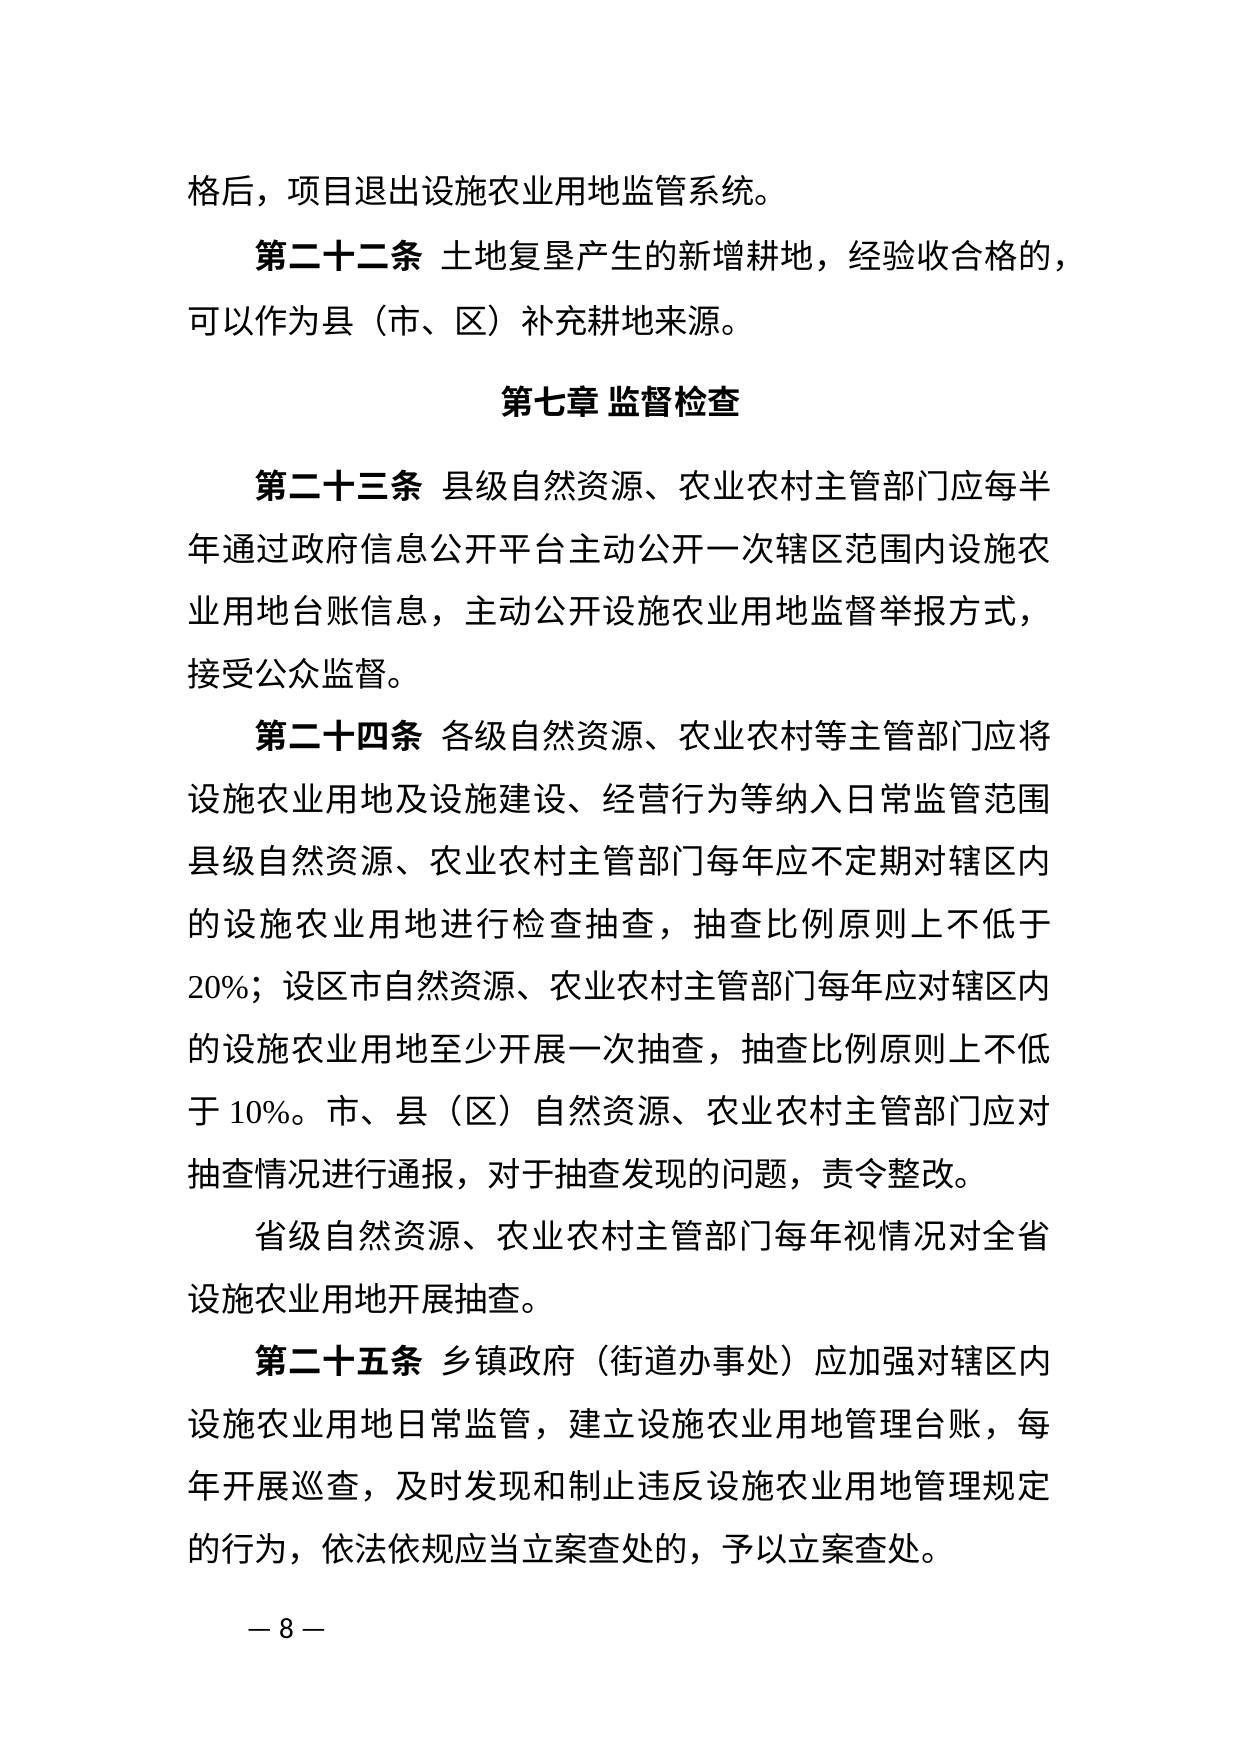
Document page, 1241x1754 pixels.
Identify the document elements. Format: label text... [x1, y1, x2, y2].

text 第二十二条 土地复垦产生的新增耕地，经验收合格的，可以作为县（市、区）补充耕地来源。 [187, 221, 1053, 351]
text 省级自然资源、农业农村主管部门每年视情况对全省设施农业用地开展抽查。 [187, 1199, 1053, 1324]
text 第二十五条 乡镇政府（街道办事处）应加强对辖区内设施农业用地日常监管，建立设施农业用地管理台账，每年开展巡查，及时发现和制止违反设施农业用地管理规定的行为，依法依规应当立案查处的，予以立案查处。 [187, 1324, 1053, 1574]
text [187, 156, 1053, 221]
list 监督检查 [187, 367, 1053, 432]
text 第二十四条 各级自然资源、农业农村等主管部门应将设施农业用地及设施建设、经营行为等纳入日常监管范围。县级自然资源、农业农村主管部门每年应不定期对辖区内的设施农业用地进行检查抽查，抽查比例原则上不低于20%；设区市自然资源、农业农村主管部门每年应对辖区内的设施农业用地至少开展一次抽查，抽查比例原则上不低于10%。市、县（区）自然资源、农业农村主管部门应对抽查情况进行通报，对于抽查发现的问题，责令整改。 [187, 699, 1053, 1199]
text 第二十三条 县级自然资源、农业农村主管部门应每半年通过政府信息公开平台主动公开一次辖区范围内设施农业用地台账信息，主动公开设施农业用地监督举报方式，接受公众监督。 [187, 449, 1053, 699]
